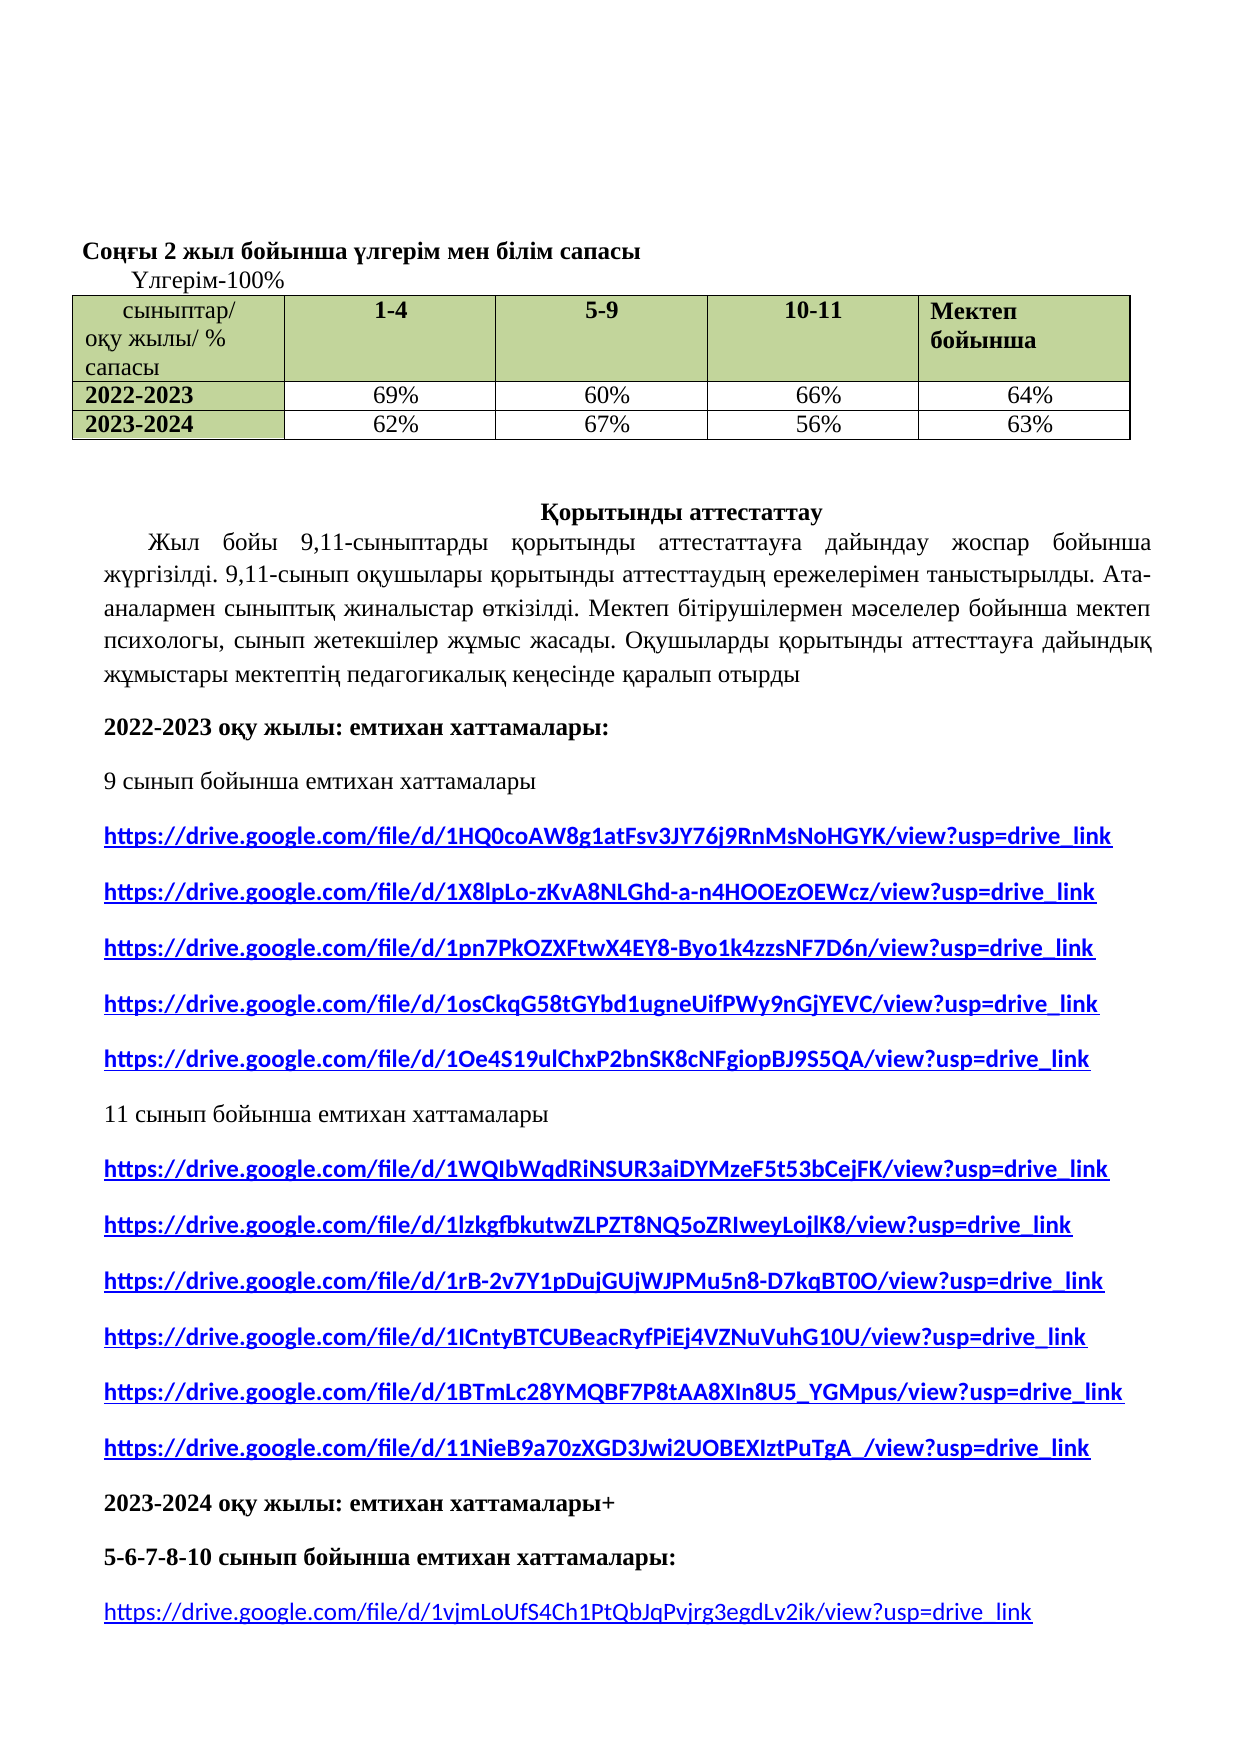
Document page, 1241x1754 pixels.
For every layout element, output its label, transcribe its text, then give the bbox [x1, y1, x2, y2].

table_header 5-9 [496, 296, 707, 381]
text https://drive.google.com/file/d/1BTmLc28YMQBF7P8tAA8XIn8U5_YGMpus/view?usp=drive_link [103, 1377, 1167, 1407]
table_cell 64% [919, 382, 1129, 410]
table_header сыныптар/ оқу жылы/ % сапасы [73, 296, 284, 381]
text 2022-2023 оқу жылы: емтихан хаттамалары: [103, 712, 1031, 741]
text 11 сынып бойынша емтихан хаттамалары [103, 1099, 1137, 1128]
text 5-6-7-8-10 сынып бойынша емтихан хаттамалары: [103, 1542, 1137, 1571]
table_header 1-4 [285, 296, 495, 381]
text https://drive.google.com/file/d/1HQ0coAW8g1atFsv3JY76j9RnMsNoHGYK/view?usp=drive_link [103, 820, 1137, 851]
table_cell 2023-2024 [73, 411, 284, 438]
table_header Мектеп бойынша [919, 296, 1129, 381]
text https://drive.google.com/file/d/1osCkqG58tGYbd1ugneUifPWy9nGjYEVC/view?usp=drive_link [103, 988, 1137, 1018]
text https://drive.google.com/file/d/1pn7PkOZXFtwX4EY8-Byo1k4zzsNF7D6n/view?usp=drive_link [103, 932, 1137, 962]
text Үлгерім-100% [131, 265, 1152, 294]
table_cell 69% [285, 382, 495, 410]
table_cell 67% [496, 411, 707, 438]
text Жыл бойы 9,11-сыныптарды қорытынды аттестаттауға дайындау жоспар бойынша жүргізілді. 9,11-сынып оқушылары қорытынды аттесттаудың ережелерімен таныстырылды. Ата- аналармен сыныптық жиналыстар өткізілді. Мектеп бітірушілермен мәселелер бойынша мектеп психологы, сынып жетекшілер жұмыс жасады. Оқушыларды қорытынды аттесттауға дайындық жұмыстары мектептің педагогикалық кеңесінде қаралып отырды [103, 527, 1152, 687]
text https://drive.google.com/file/d/1WQIbWqdRiNSUR3aiDYMzeF5t53bCejFK/view?usp=drive_link [103, 1153, 1137, 1184]
table_cell 56% [708, 411, 918, 438]
table_cell 63% [919, 411, 1129, 438]
text https://drive.google.com/file/d/1rB-2v7Y1pDujGUjWJPMu5n8-D7kqBT0O/view?usp=drive_link [103, 1265, 1137, 1295]
text 9 сынып бойынша емтихан хаттамалары [103, 766, 1031, 795]
table_cell 60% [496, 382, 707, 410]
list Соңғы 2 жыл бойынша үлгерім мен білім сапасы [44, 237, 1152, 265]
table_header 10-11 [708, 296, 918, 381]
table_cell 62% [285, 411, 495, 438]
table_cell 2022-2023 [73, 382, 284, 410]
text https://drive.google.com/file/d/1ICntyBTCUBeacRyfPiEj4VZNuVuhG10U/view?usp=drive_link [103, 1321, 1137, 1351]
text https://drive.google.com/file/d/1X8lpLo-zKvA8NLGhd-a-n4HOOEzOEWcz/view?usp=drive_link [103, 876, 1137, 907]
table_cell 66% [708, 382, 918, 410]
text https://drive.google.com/file/d/11NieB9a70zXGD3Jwi2UOBEXIztPuTgA_/view?usp=drive_link [103, 1432, 1137, 1463]
text https://drive.google.com/file/d/1Oe4S19ulChxP2bnSK8cNFgiopBJ9S5QA/view?usp=drive_link [103, 1043, 1137, 1074]
list Қорытынды аттестаттау [502, 498, 1152, 527]
text https://drive.google.com/file/d/1lzkgfbkutwZLPZT8NQ5oZRIweyLojlK8/view?usp=drive_link [103, 1209, 1137, 1239]
text https://drive.google.com/file/d/1vjmLoUfS4Ch1PtQbJqPvjrg3egdLv2ik/view?usp=drive_link [103, 1596, 1137, 1626]
text 2023-2024 оқу жылы: емтихан хаттамалары+ [103, 1488, 1137, 1517]
